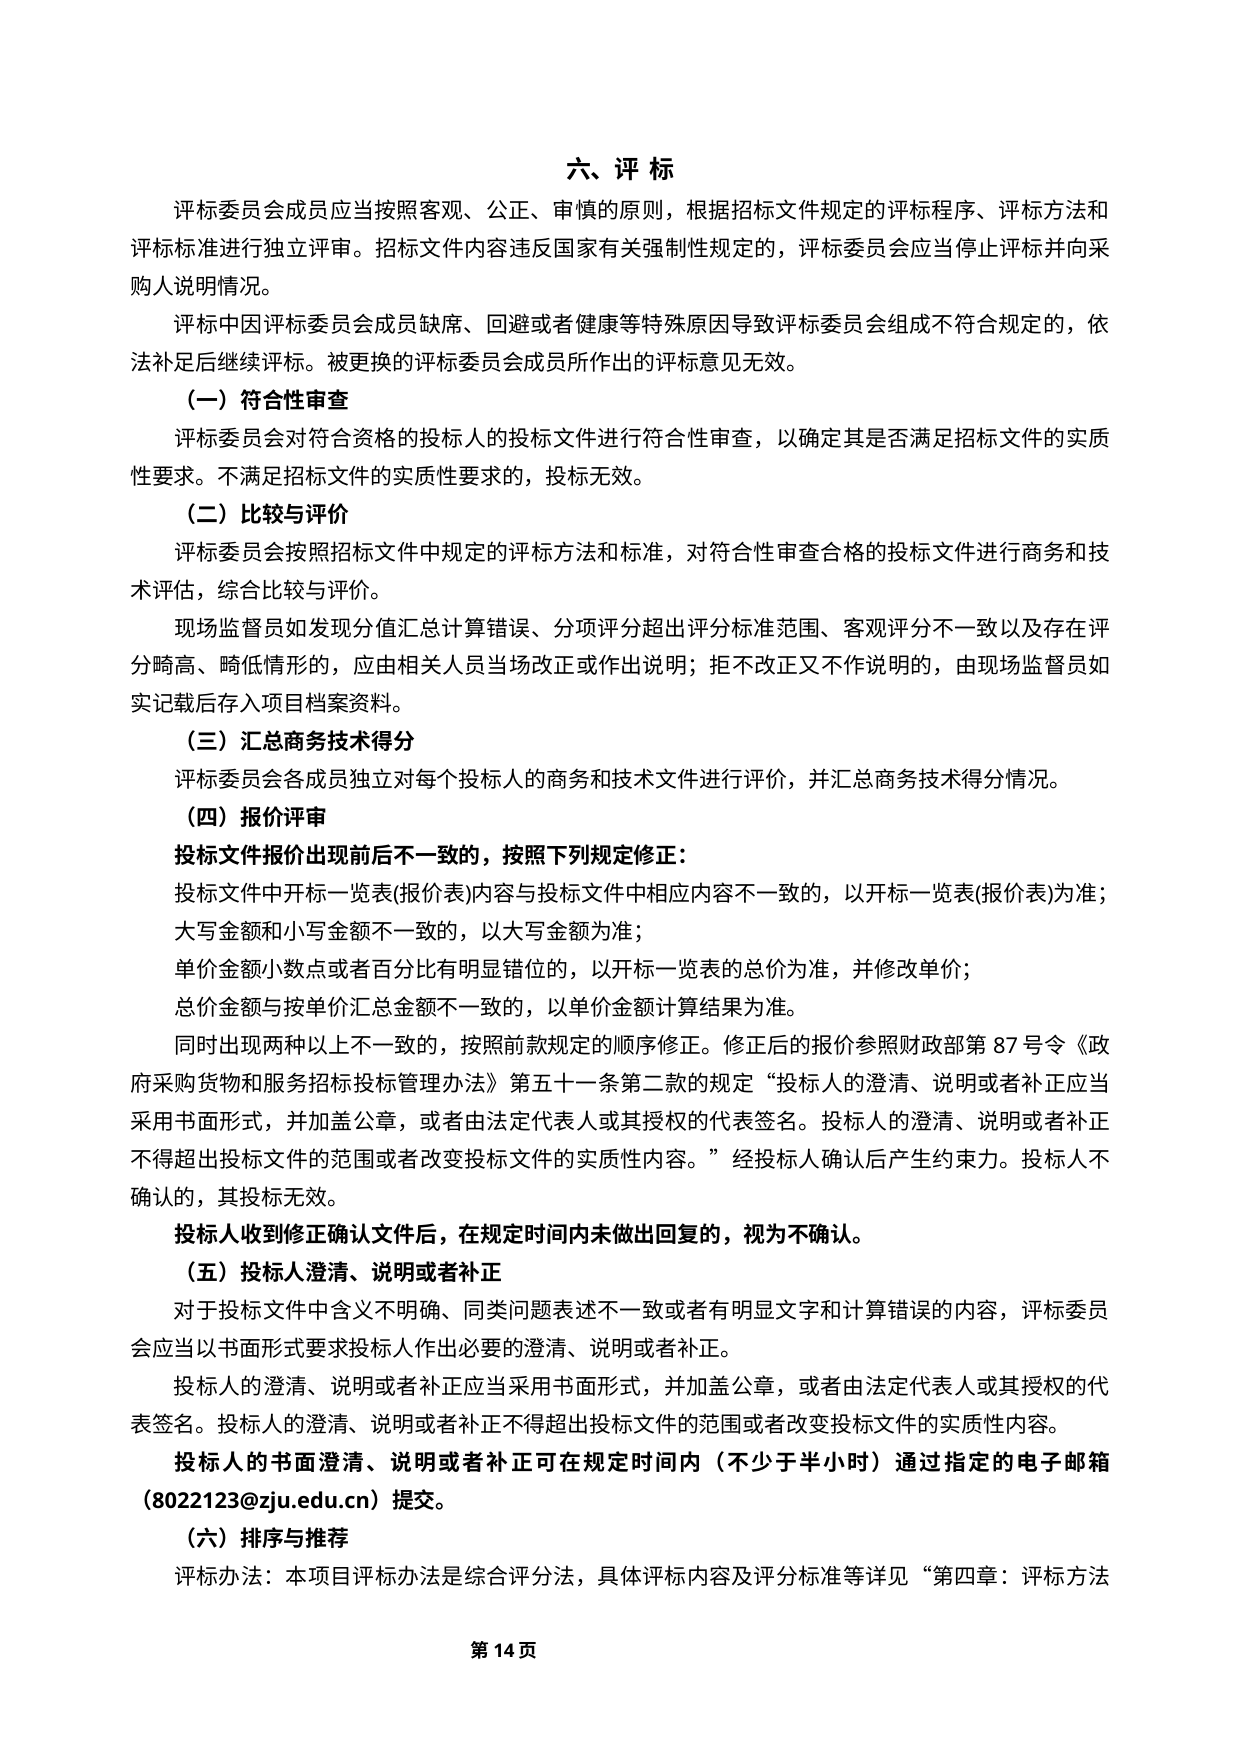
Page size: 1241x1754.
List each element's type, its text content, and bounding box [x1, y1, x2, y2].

text 评标委员会对符合资格的投标人的投标文件进行符合性审查，以确定其是否满足招标文件的实质性要求。不满足招标文件的实质性要求的，投标无效。 [130, 421, 1110, 491]
text 大写金额和小写金额不一致的，以大写金额为准； [130, 914, 1110, 946]
text （六）排序与推荐 [130, 1521, 1110, 1553]
text （五）投标人澄清、说明或者补正 [130, 1255, 1110, 1287]
text （四）报价评审 [130, 800, 1110, 832]
text 评标委员会按照招标文件中规定的评标方法和标准，对符合性审查合格的投标文件进行商务和技术评估，综合比较与评价。 [130, 535, 1110, 604]
text 投标人的书面澄清、说明或者补正可在规定时间内（不少于半小时）通过指定的电子邮箱（8022123@zju.edu.cn）提交。 [130, 1445, 1110, 1515]
text 投标文件中开标一览表(报价表)内容与投标文件中相应内容不一致的，以开标一览表(报价表)为准； [130, 876, 1110, 908]
text （三）汇总商务技术得分 [130, 724, 1110, 756]
text 对于投标文件中含义不明确、同类问题表述不一致或者有明显文字和计算错误的内容，评标委员会应当以书面形式要求投标人作出必要的澄清、说明或者补正。 [130, 1293, 1110, 1363]
text 投标文件报价出现前后不一致的，按照下列规定修正： [130, 838, 1110, 870]
text 评标委员会各成员独立对每个投标人的商务和技术文件进行评价，并汇总商务技术得分情况。 [130, 762, 1110, 794]
text 同时出现两种以上不一致的，按照前款规定的顺序修正。修正后的报价参照财政部第87号令《政府采购货物和服务招标投标管理办法》第五十一条第二款的规定“投标人的澄清、说明或者补正应当采用书面形式，并加盖公章，或者由法定代表人或其授权的代表签名。投标人的澄清、说明或者补正不得超出投标文件的范围或者改变投标文件的实质性内容。”经投标人确认后产生约束力。投标人不确认的，其投标无效。 [130, 1028, 1110, 1211]
text 单价金额小数点或者百分比有明显错位的，以开标一览表的总价为准，并修改单价； [130, 952, 1110, 984]
text 评标中因评标委员会成员缺席、回避或者健康等特殊原因导致评标委员会组成不符合规定的，依法补足后继续评标。被更换的评标委员会成员所作出的评标意见无效。 [130, 307, 1110, 377]
text 投标人的澄清、说明或者补正应当采用书面形式，并加盖公章，或者由法定代表人或其授权的代表签名。投标人的澄清、说明或者补正不得超出投标文件的范围或者改变投标文件的实质性内容。 [130, 1369, 1110, 1439]
text 现场监督员如发现分值汇总计算错误、分项评分超出评分标准范围、客观评分不一致以及存在评分畸高、畸低情形的，应由相关人员当场改正或作出说明；拒不改正又不作说明的，由现场监督员如实记载后存入项目档案资料。 [130, 611, 1110, 718]
text （一）符合性审查 [130, 383, 1110, 415]
text 评标委员会成员应当按照客观、公正、审慎的原则，根据招标文件规定的评标程序、评标方法和评标标准进行独立评审。招标文件内容违反国家有关强制性规定的，评标委员会应当停止评标并向采购人说明情况。 [130, 193, 1110, 301]
text 总价金额与按单价汇总金额不一致的，以单价金额计算结果为准。 [130, 990, 1110, 1022]
text 六、评 标 [130, 150, 1110, 186]
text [130, 1559, 1110, 1591]
text 投标人收到修正确认文件后，在规定时间内未做出回复的，视为不确认。 [130, 1217, 1110, 1249]
text （二）比较与评价 [130, 497, 1110, 528]
